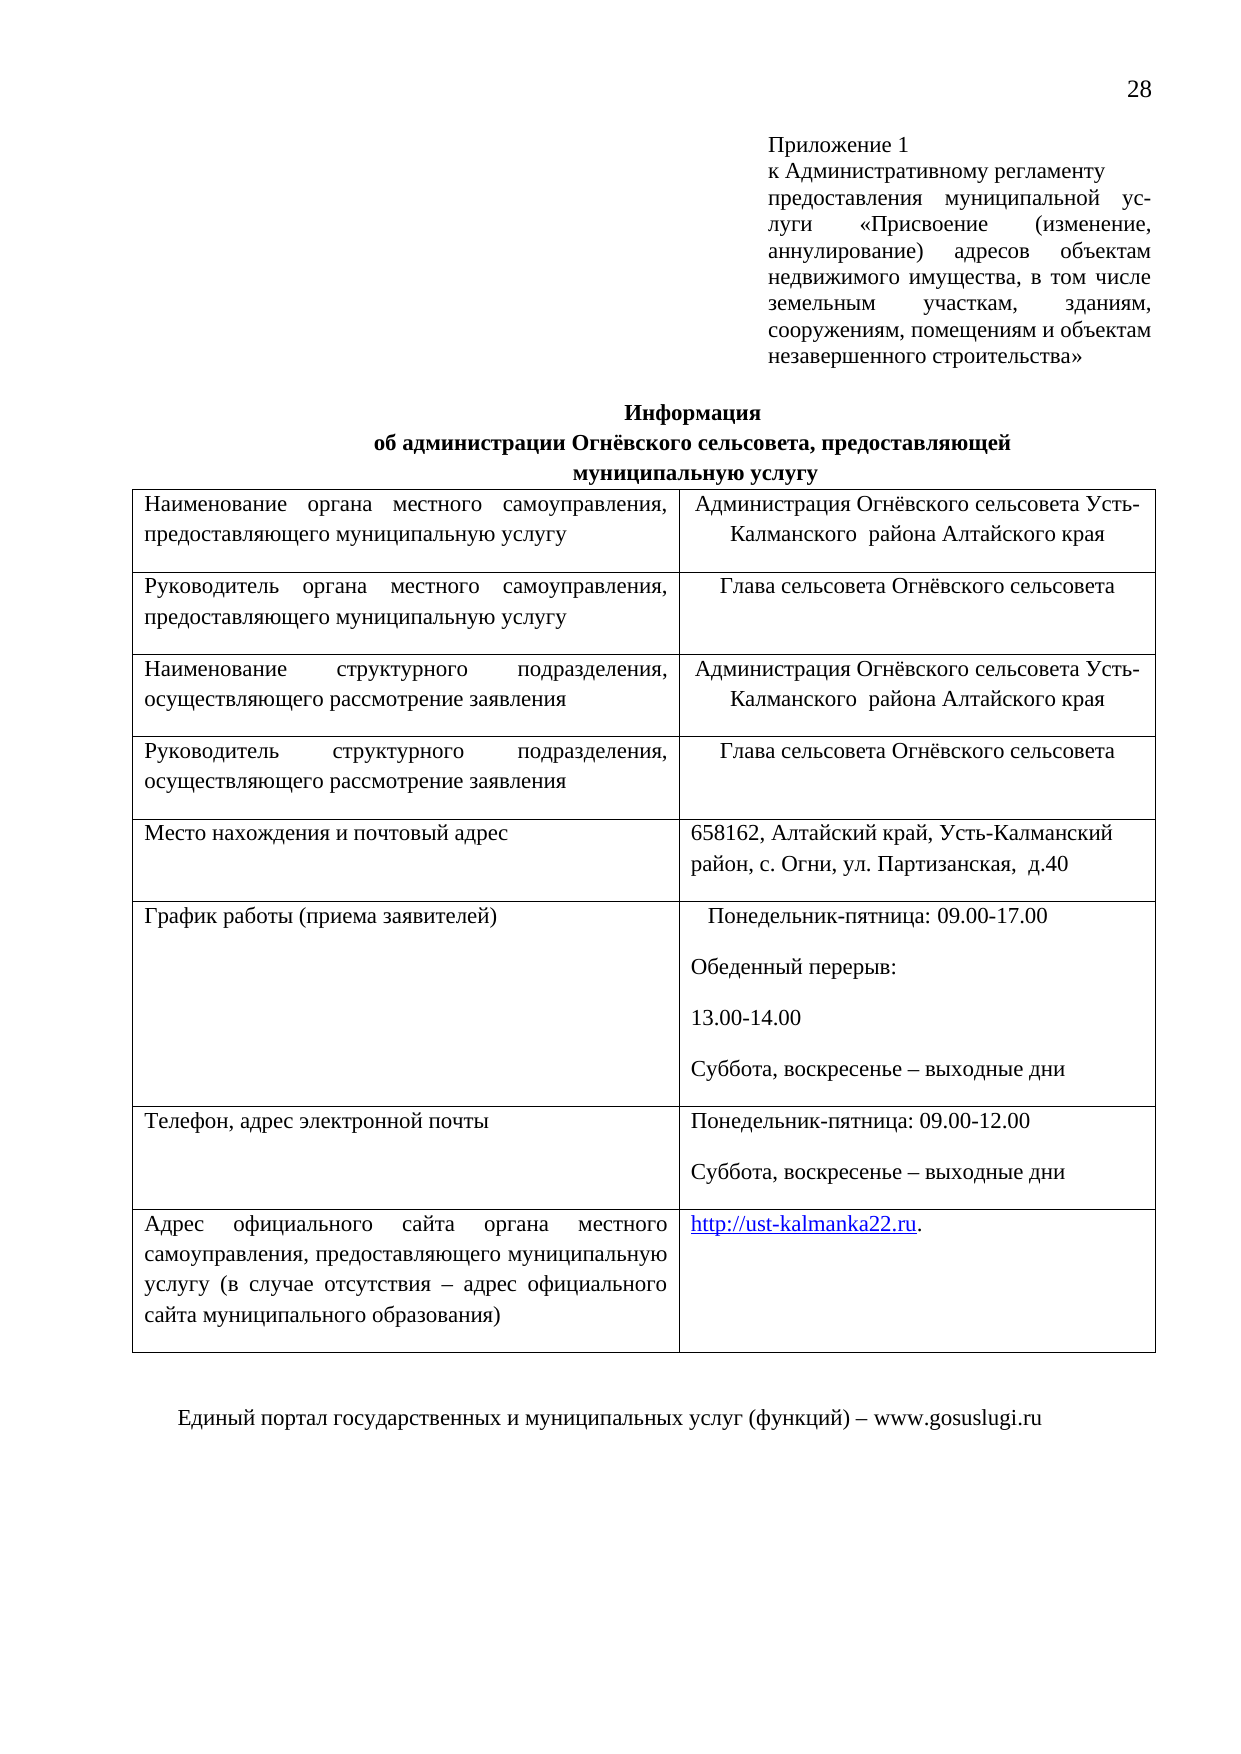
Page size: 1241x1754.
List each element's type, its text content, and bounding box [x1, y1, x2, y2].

table_cell http://ust-kalmanka22.ru. [680, 1210, 1155, 1352]
table_header Наименование органа местного самоуправления, предоставляющего муниципальную услугу [133, 490, 679, 572]
table_cell Адрес официального сайта органа местного самоуправления, предоставляющего муниципальную услугу (в случае отсутствия – адрес официального сайта муниципального образования) [133, 1210, 679, 1352]
table_cell 658162, Алтайский край, Усть-Калманский район, с. Огни, ул. Партизанская, д.40 [680, 820, 1155, 901]
table_cell Руководитель структурного подразделения, осуществляющего рассмотрение заявления [133, 737, 679, 818]
table_cell Телефон, адрес электронной почты [133, 1107, 679, 1209]
text Информация [177, 399, 1152, 425]
text Приложение 1 [177, 131, 1152, 158]
table_cell Понедельник-пятница: 09.00-17.00 Обеденный перерыв: 13.00-14.00 Суббота, воскресенье – выходные дни [680, 902, 1155, 1106]
text Единый портал государственных и муниципальных услуг (функций) – www.gosuslugi.ru [177, 1404, 1152, 1430]
table_cell Глава сельсовета Огнёвского сельсовета [680, 737, 1155, 818]
text муниципальную услугу [177, 459, 1152, 485]
table_cell Понедельник-пятница: 09.00-12.00 Суббота, воскресенье – выходные дни [680, 1107, 1155, 1209]
text к Административному регламенту [768, 158, 1152, 184]
table_cell Глава сельсовета Огнёвского сельсовета [680, 573, 1155, 654]
table_cell График работы (приема заявителей) [133, 902, 679, 1106]
text предоставления муниципальной ус-луги «Присвоение (изменение, аннулирование) адресов объектам недвижимого имущества, в том числе земельным участкам, зданиям, сооружениям, помещениям и объектам незавершенного строительства» [768, 184, 1152, 368]
table_cell Администрация Огнёвского сельсовета Усть-Калманского района Алтайского края [680, 655, 1155, 736]
table_cell Место нахождения и почтовый адрес [133, 820, 679, 901]
table_cell Наименование структурного подразделения, осуществляющего рассмотрение заявления [133, 655, 679, 736]
table_header Администрация Огнёвского сельсовета Усть-Калманского района Алтайского края [680, 490, 1155, 572]
table_cell Руководитель органа местного самоуправления, предоставляющего муниципальную услугу [133, 573, 679, 654]
text об администрации Огнёвского сельсовета, предоставляющей [177, 429, 1152, 455]
